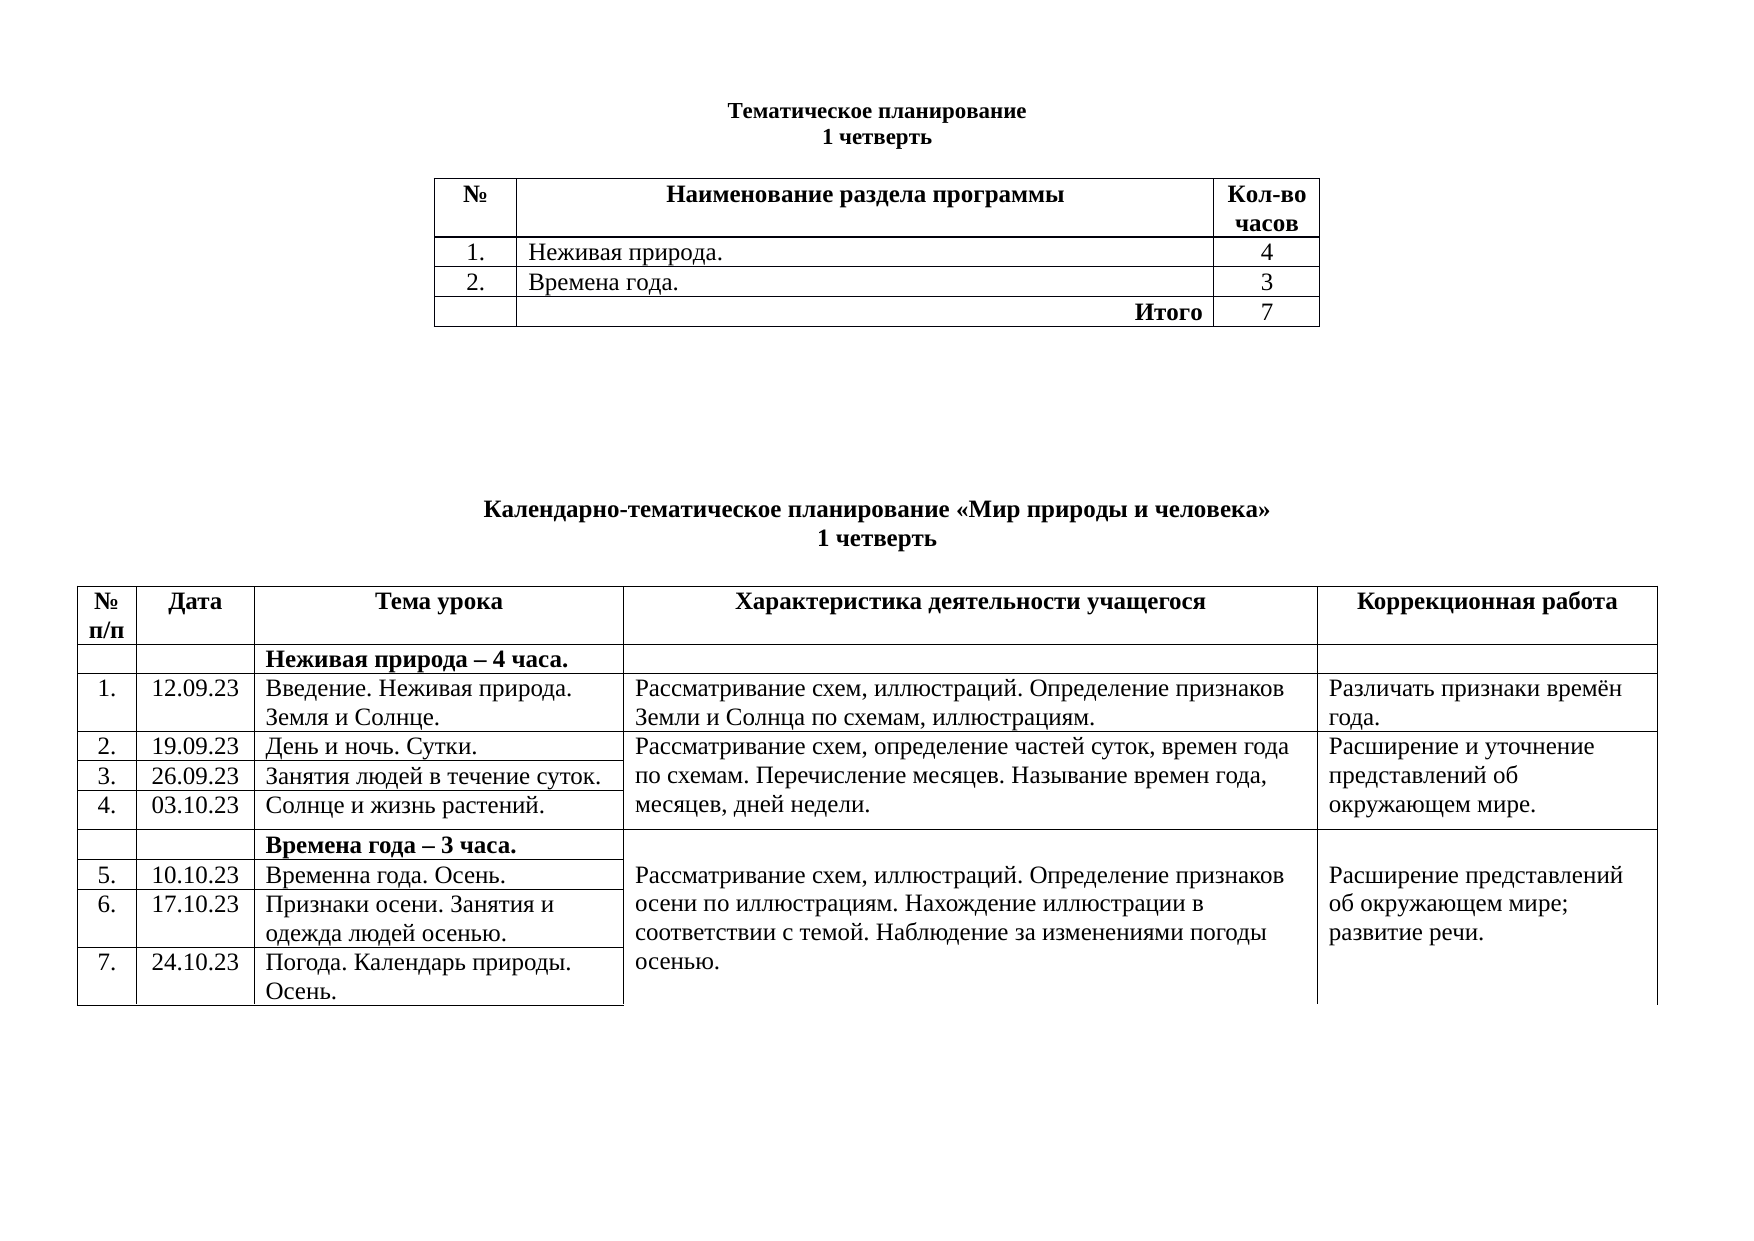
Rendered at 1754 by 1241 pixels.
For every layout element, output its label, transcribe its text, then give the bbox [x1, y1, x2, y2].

table_cell [78, 830, 136, 859]
table_header Коррекционная работа [1318, 587, 1657, 643]
table_cell [624, 645, 1317, 673]
table_header Характеристика деятельности учащегося [624, 587, 1317, 643]
table_cell Неживая природа – 4 часа. [255, 645, 623, 673]
table_header № [435, 179, 516, 236]
table_cell 2. [78, 732, 136, 760]
table_cell 1. [435, 238, 516, 266]
table_header № п/п [78, 587, 136, 643]
table_cell 17.10.23 [137, 890, 254, 946]
table_cell 03.10.23 [137, 791, 254, 829]
table_cell 6. [78, 890, 136, 946]
text Календарно-тематическое планирование «Мир природы и человека» [118, 494, 1636, 523]
table_cell [78, 645, 136, 673]
table_cell Рассматривание схем, определение частей суток, времен года по схемам. Перечисление месяцев. Называние времен года, месяцев, дней недели. [624, 732, 1317, 829]
table_cell Расширение представлений об окружающем мире; развитие речи. [1318, 859, 1657, 1004]
text 1 четверть [118, 123, 1636, 150]
table_cell 4 [1214, 238, 1319, 266]
table_cell [435, 297, 516, 326]
table_cell Введение. Неживая природа. Земля и Солнце. [255, 674, 623, 731]
table_cell 4. [78, 791, 136, 829]
table_cell Рассматривание схем, иллюстраций. Определение признаков Земли и Солнца по схемам, иллюстрациям. [624, 674, 1317, 731]
table_cell Времена года. [517, 267, 1213, 296]
table_cell [1318, 645, 1657, 673]
table_cell Временна года. Осень. [255, 860, 623, 888]
table_cell 12.09.23 [137, 674, 254, 731]
table_cell Признаки осени. Занятия и одежда людей осенью. [255, 890, 623, 946]
table_cell Погода. Календарь природы. Осень. [255, 948, 623, 1004]
table_cell 26.09.23 [137, 761, 254, 790]
table_cell [1318, 830, 1657, 859]
table_cell Солнце и жизнь растений. [255, 791, 623, 829]
table_cell Занятия людей в течение суток. [255, 761, 623, 790]
table_cell Неживая природа. [517, 238, 1213, 266]
table_cell 1. [78, 674, 136, 731]
table_cell Различать признаки времён года. [1318, 674, 1657, 731]
table_cell 3. [78, 761, 136, 790]
table_cell 7. [78, 948, 136, 1004]
table_cell 10.10.23 [137, 860, 254, 888]
table_cell 19.09.23 [137, 732, 254, 760]
table_cell 7 [1214, 297, 1319, 326]
table_cell Времена года – 3 часа. [255, 830, 623, 859]
text 1 четверть [118, 523, 1636, 552]
table_header Наименование раздела программы [517, 179, 1213, 236]
table_cell [137, 645, 254, 673]
table_header Тема урока [255, 587, 623, 643]
table_header Кол-во часов [1214, 179, 1319, 236]
table_cell 24.10.23 [137, 948, 254, 1004]
table_cell Итого [517, 297, 1213, 326]
text Тематическое планирование [118, 97, 1636, 123]
table_cell День и ночь. Сутки. [255, 732, 623, 760]
table_cell 2. [435, 267, 516, 296]
table_cell 5. [78, 860, 136, 888]
table_cell Рассматривание схем, иллюстраций. Определение признаков осени по иллюстрациям. Нахождение иллюстрации в соответствии с темой. Наблюдение за изменениями погоды осенью. [624, 859, 1317, 1004]
table_header Дата [137, 587, 254, 643]
table_cell Расширение и уточнение представлений об окружающем мире. [1318, 732, 1657, 829]
table_cell [137, 830, 254, 859]
table_cell 3 [1214, 267, 1319, 296]
table_cell [624, 830, 1317, 859]
